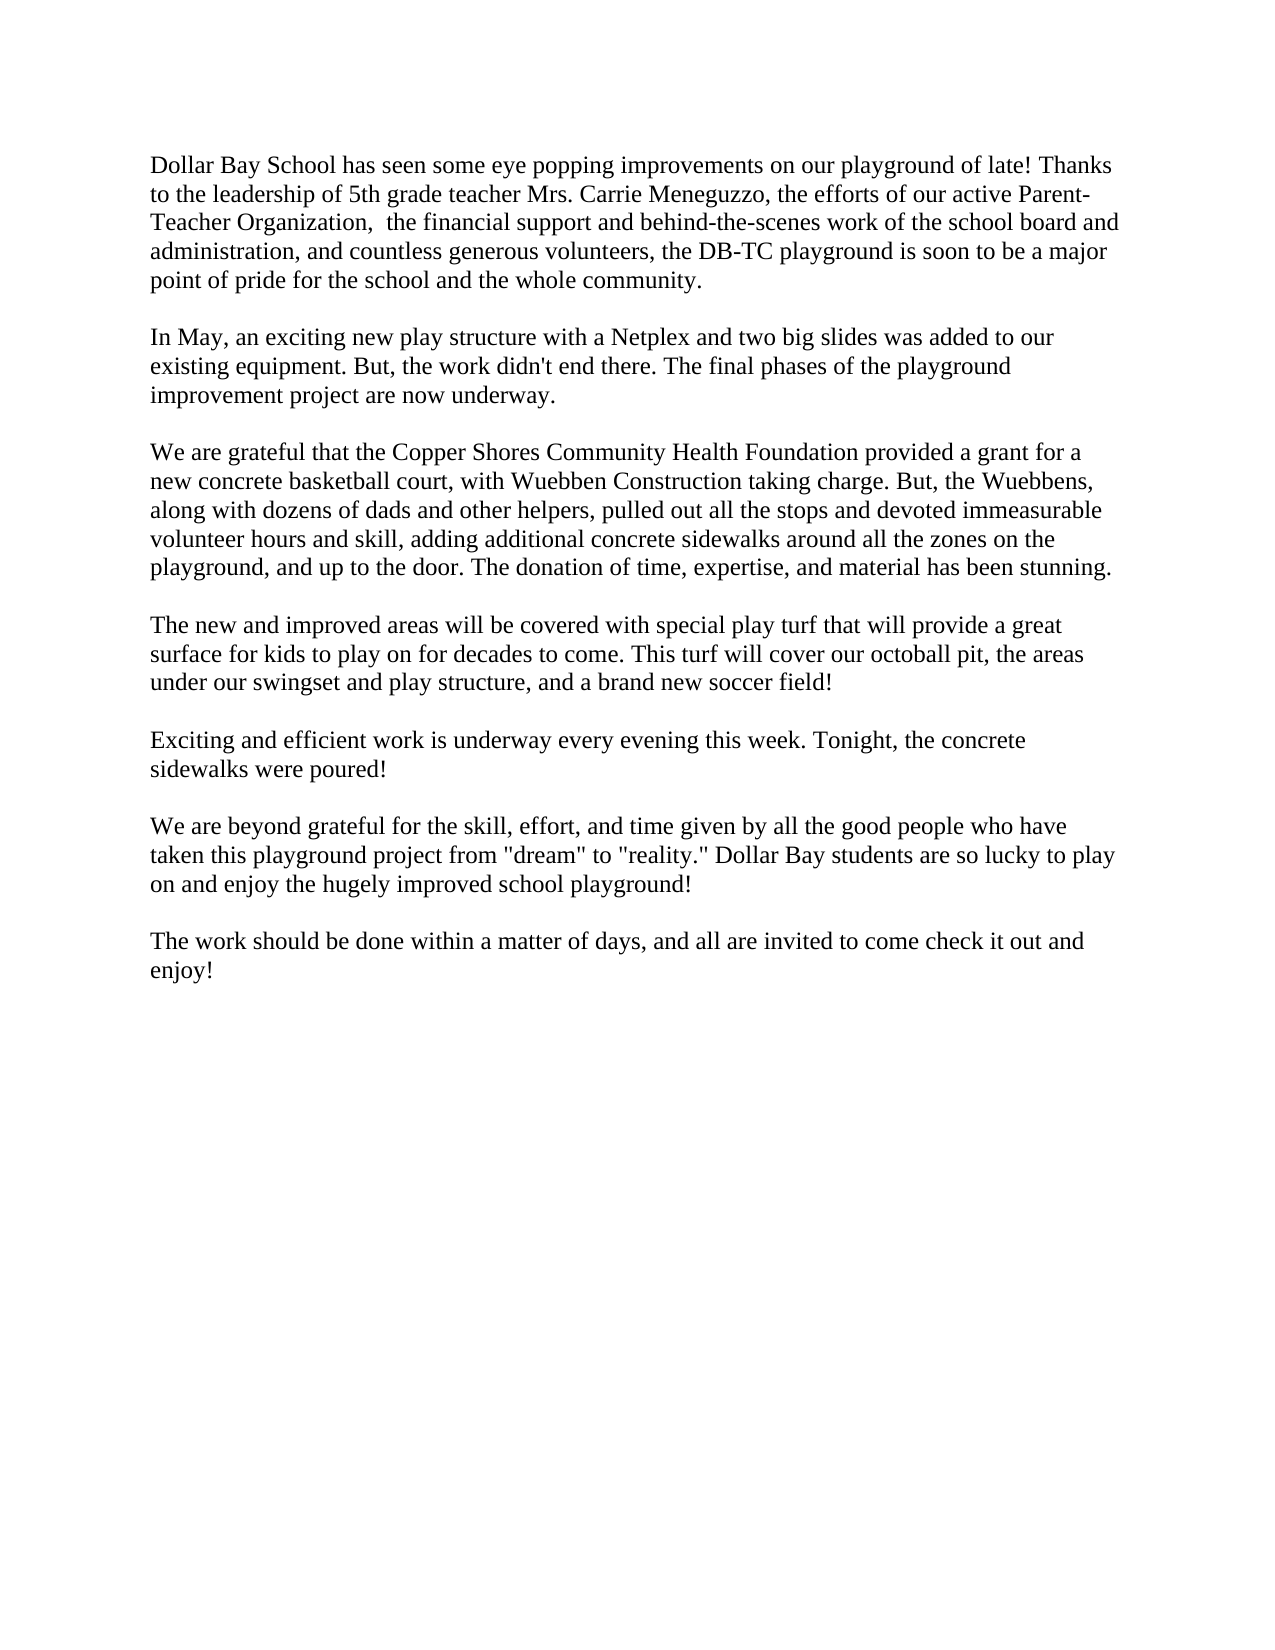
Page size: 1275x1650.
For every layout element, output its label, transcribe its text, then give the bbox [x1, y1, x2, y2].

text We are beyond grateful for the skill, effort, and time given by all the good people who have taken this playground project from "dream" to "reality." Dollar Bay students are so lucky to play on and enjoy the hugely improved school playground! [150, 811, 1125, 897]
text Dollar Bay School has seen some eye popping improvements on our playground of late! Thanks to the leadership of 5th grade teacher Mrs. Carrie Meneguzzo, the efforts of our active Parent-Teacher Organization, the financial support and behind-the-scenes work of the school board and administration, and countless generous volunteers, the DB-TC playground is soon to be a major point of pride for the school and the whole community. [150, 150, 1125, 294]
text The new and improved areas will be covered with special play turf that will provide a great surface for kids to play on for decades to come. This turf will cover our octoball pit, the areas under our swingset and play structure, and a brand new soccer field! [150, 610, 1125, 696]
text Exciting and efficient work is underway every evening this week. Tonight, the concrete sidewalks were poured! [150, 725, 1125, 782]
text In May, an exciting new play structure with a Netplex and two big slides was added to our existing equipment. But, the work didn't end there. The final phases of the playground improvement project are now underway. [150, 322, 1125, 409]
text We are grateful that the Copper Shores Community Health Foundation provided a grant for a new concrete basketball court, with Wuebben Construction taking charge. But, the Wuebbens, along with dozens of dads and other helpers, pulled out all the stops and devoted immeasurable volunteer hours and skill, adding additional concrete sidewalks around all the zones on the playground, and up to the door. The donation of time, expertise, and material has been stunning. [150, 437, 1125, 581]
text The work should be done within a matter of days, and all are invited to come check it out and enjoy! [150, 926, 1125, 984]
